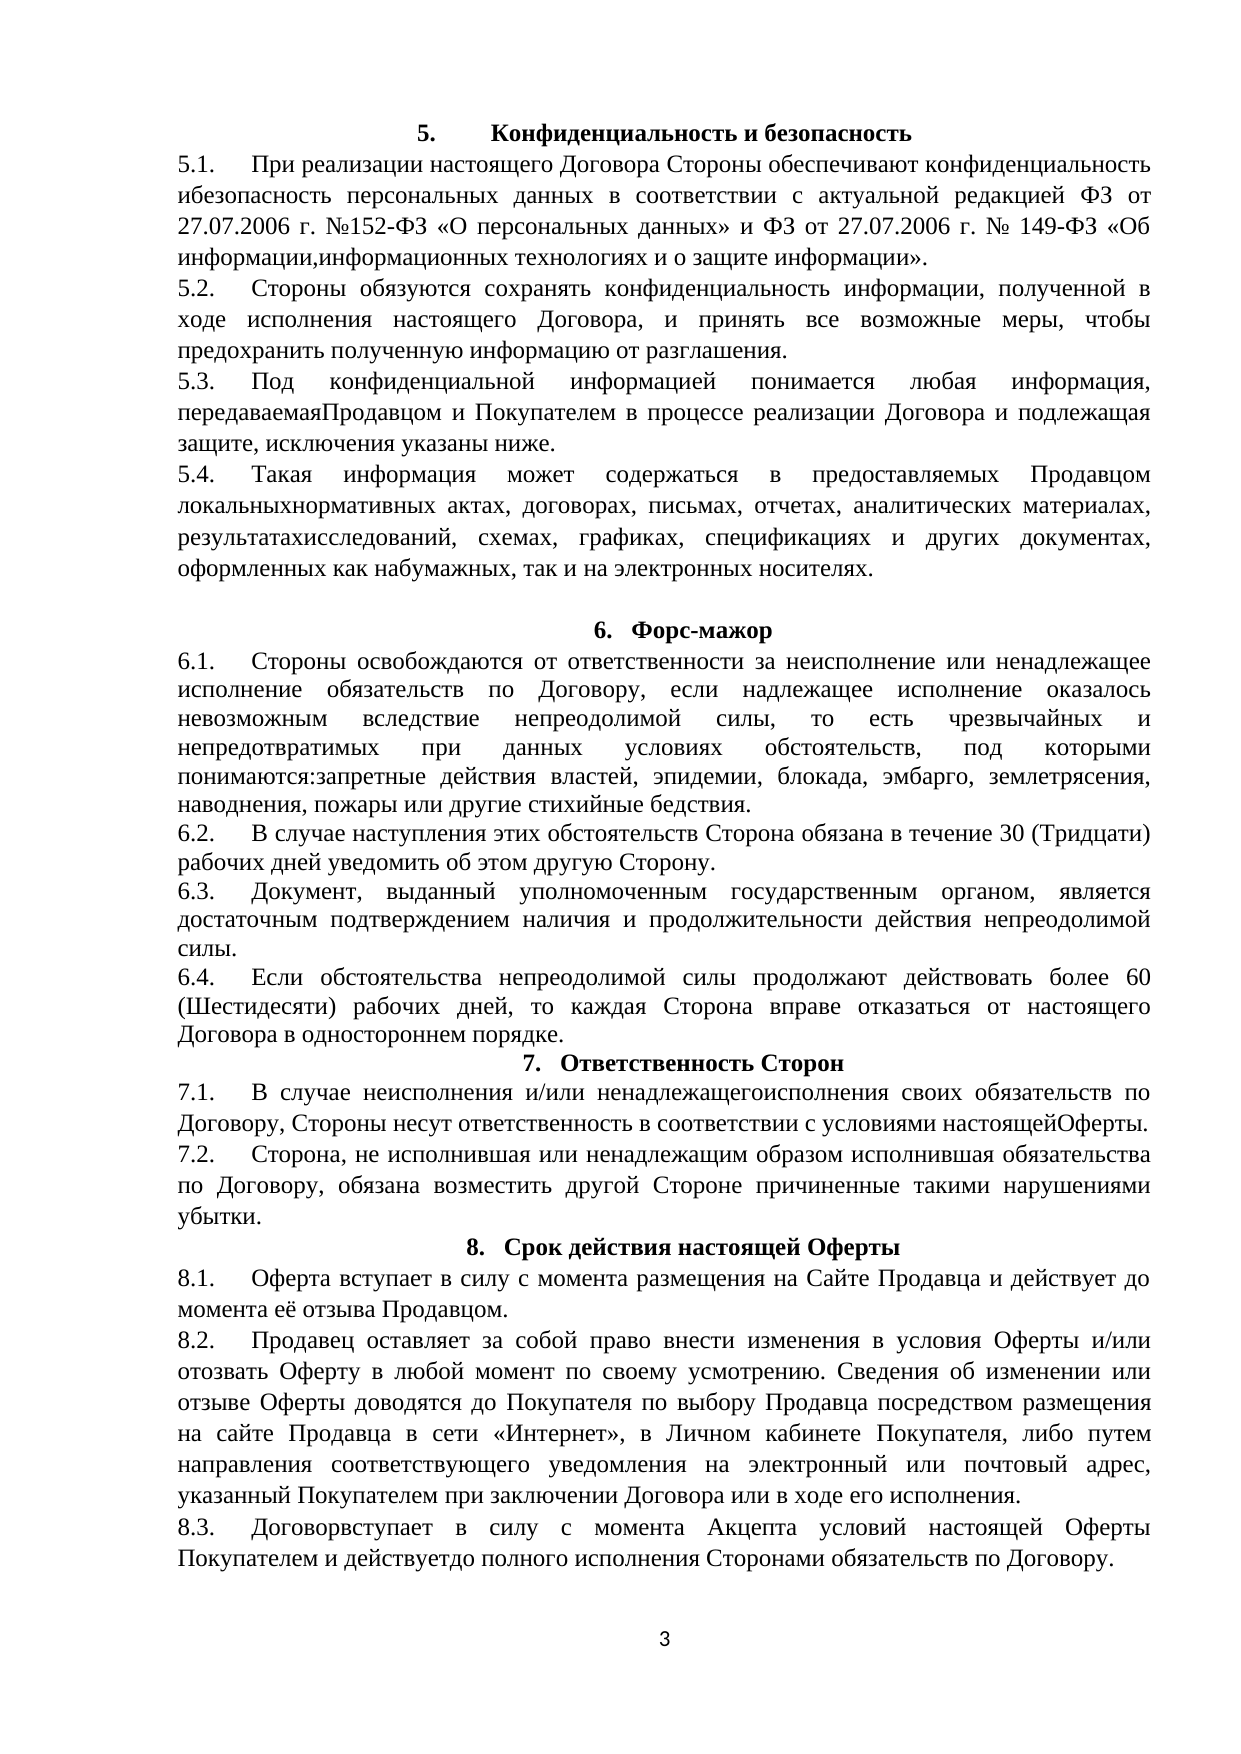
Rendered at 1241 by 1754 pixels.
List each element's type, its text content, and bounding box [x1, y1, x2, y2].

list Форс-мажор [215, 615, 1152, 643]
list Стороны обязуются сохранять конфиденциальность информации, полученной в ходе исполнения настоящего Договора, и принять все возможные меры, чтобы предохранить полученную информацию от разглашения. [177, 273, 1152, 364]
list Договорвступает в силу с момента Акцепта условий настоящей Оферты Покупателем и действуетдо полного исполнения Сторонами обязательств по Договору. [177, 1512, 1152, 1571]
list Оферта вступает в силу с момента размещения на Сайте Продавца и действует до момента её отзыва Продавцом. [177, 1263, 1152, 1323]
list Конфиденциальность и безопасность [177, 118, 1152, 147]
list Такая информация может содержаться в предоставляемых Продавцом локальныхнормативных актах, договорах, письмах, отчетах, аналитических материалах, результатахисследований, схемах, графиках, спецификациях и других документах, оформленных как набумажных, так и на электронных носителях. [177, 459, 1152, 581]
list В случае наступления этих обстоятельств Сторона обязана в течение 30 (Тридцати) рабочих дней уведомить об этом другую Сторону. [177, 818, 1152, 876]
list Срок действия настоящей Оферты [215, 1232, 1152, 1261]
list Сторона, не исполнившая или ненадлежащим образом исполнившая обязательства по Договору, обязана возместить другой Стороне причиненные такими нарушениями убытки. [177, 1139, 1152, 1230]
list Ответственность Сторон [215, 1048, 1152, 1077]
list Стороны освобождаются от ответственности за неисполнение или ненадлежащее исполнение обязательств по Договору, если надлежащее исполнение оказалось невозможным вследствие непреодолимой силы, то есть чрезвычайных и непредотвратимых при данных условиях обстоятельств, под которыми понимаются:запретные действия властей, эпидемии, блокада, эмбарго, землетрясения, наводнения, пожары или другие стихийные бедствия. [177, 646, 1152, 818]
list Если обстоятельства непреодолимой силы продолжают действовать более 60 (Шестидесяти) рабочих дней, то каждая Сторона вправе отказаться от настоящего Договора в одностороннем порядке. [177, 962, 1152, 1048]
list При реализации настоящего Договора Стороны обеспечивают конфиденциальность ибезопасность персональных данных в соответствии с актуальной редакцией ФЗ от 27.07.2006 г. №152-ФЗ «О персональных данных» и ФЗ от 27.07.2006 г. № 149-ФЗ «Об информации,информационных технологиях и о защите информации». [177, 149, 1152, 271]
list Продавец оставляет за собой право внести изменения в условия Оферты и/или отозвать Оферту в любой момент по своему усмотрению. Сведения об изменении или отзыве Оферты доводятся до Покупателя по выбору Продавца посредством размещения на сайте Продавца в сети «Интернет», в Личном кабинете Покупателя, либо путем направления соответствующего уведомления на электронный или почтовый адрес, указанный Покупателем при заключении Договора или в ходе его исполнения. [177, 1325, 1152, 1509]
list В случае неисполнения и/или ненадлежащегоисполнения своих обязательств по Договору, Стороны несут ответственность в соответствии с условиями настоящейОферты. [177, 1077, 1152, 1137]
list Под конфиденциальной информацией понимается любая информация, передаваемаяПродавцом и Покупателем в процессе реализации Договора и подлежащая защите, исключения указаны ниже. [177, 366, 1152, 457]
list Документ, выданный уполномоченным государственным органом, является достаточным подтверждением наличия и продолжительности действия непреодолимой силы. [177, 876, 1152, 962]
